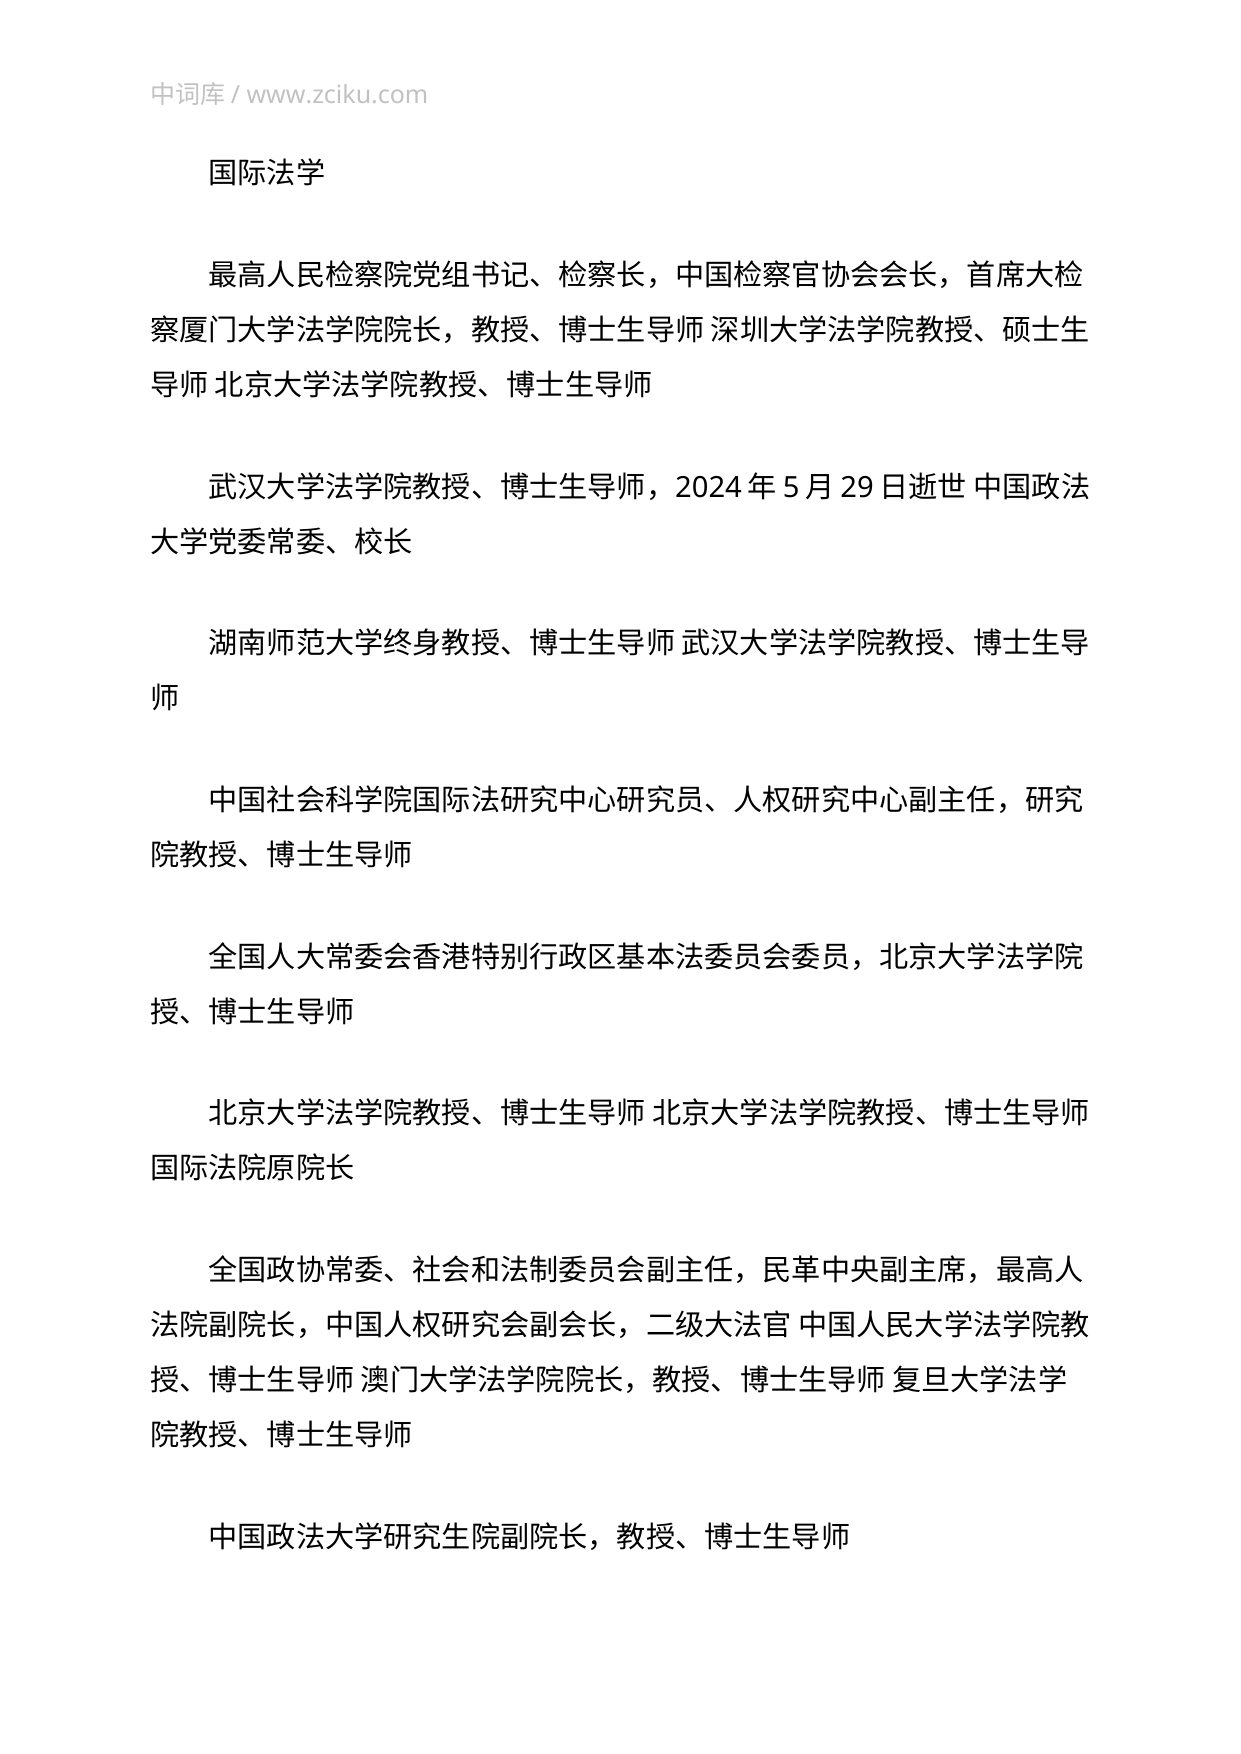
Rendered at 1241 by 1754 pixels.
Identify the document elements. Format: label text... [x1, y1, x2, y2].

text 湖南师范大学终身教授、博士生导师 武汉大学法学院教授、博士生导师 [150, 620, 1090, 717]
text 北京大学法学院教授、博士生导师 北京大学法学院教授、博士生导师 国际法院原院长 [150, 1090, 1090, 1187]
text 国际法学 [150, 150, 1090, 192]
text 武汉大学法学院教授、博士生导师，2024年5月29日逝世 中国政法大学党委常委、校长 [150, 463, 1090, 561]
text 全国政协常委、社会和法制委员会副主任，民革中央副主席，最高人法院副院长，中国人权研究会副会长，二级大法官 中国人民大学法学院教授、博士生导师 澳门大学法学院院长，教授、博士生导师 复旦大学法学院教授、博士生导师 [150, 1247, 1090, 1454]
text 中国政法大学研究生院副院长，教授、博士生导师 [150, 1513, 1090, 1556]
text 最高人民检察院党组书记、检察长，中国检察官协会会长，首席大检察厦门大学法学院院长，教授、博士生导师 深圳大学法学院教授、硕士生导师 北京大学法学院教授、博士生导师 [150, 252, 1090, 404]
text 全国人大常委会香港特别行政区基本法委员会委员，北京大学法学院授、博士生导师 [150, 933, 1090, 1031]
text 中国社会科学院国际法研究中心研究员、人权研究中心副主任，研究院教授、博士生导师 [150, 777, 1090, 874]
